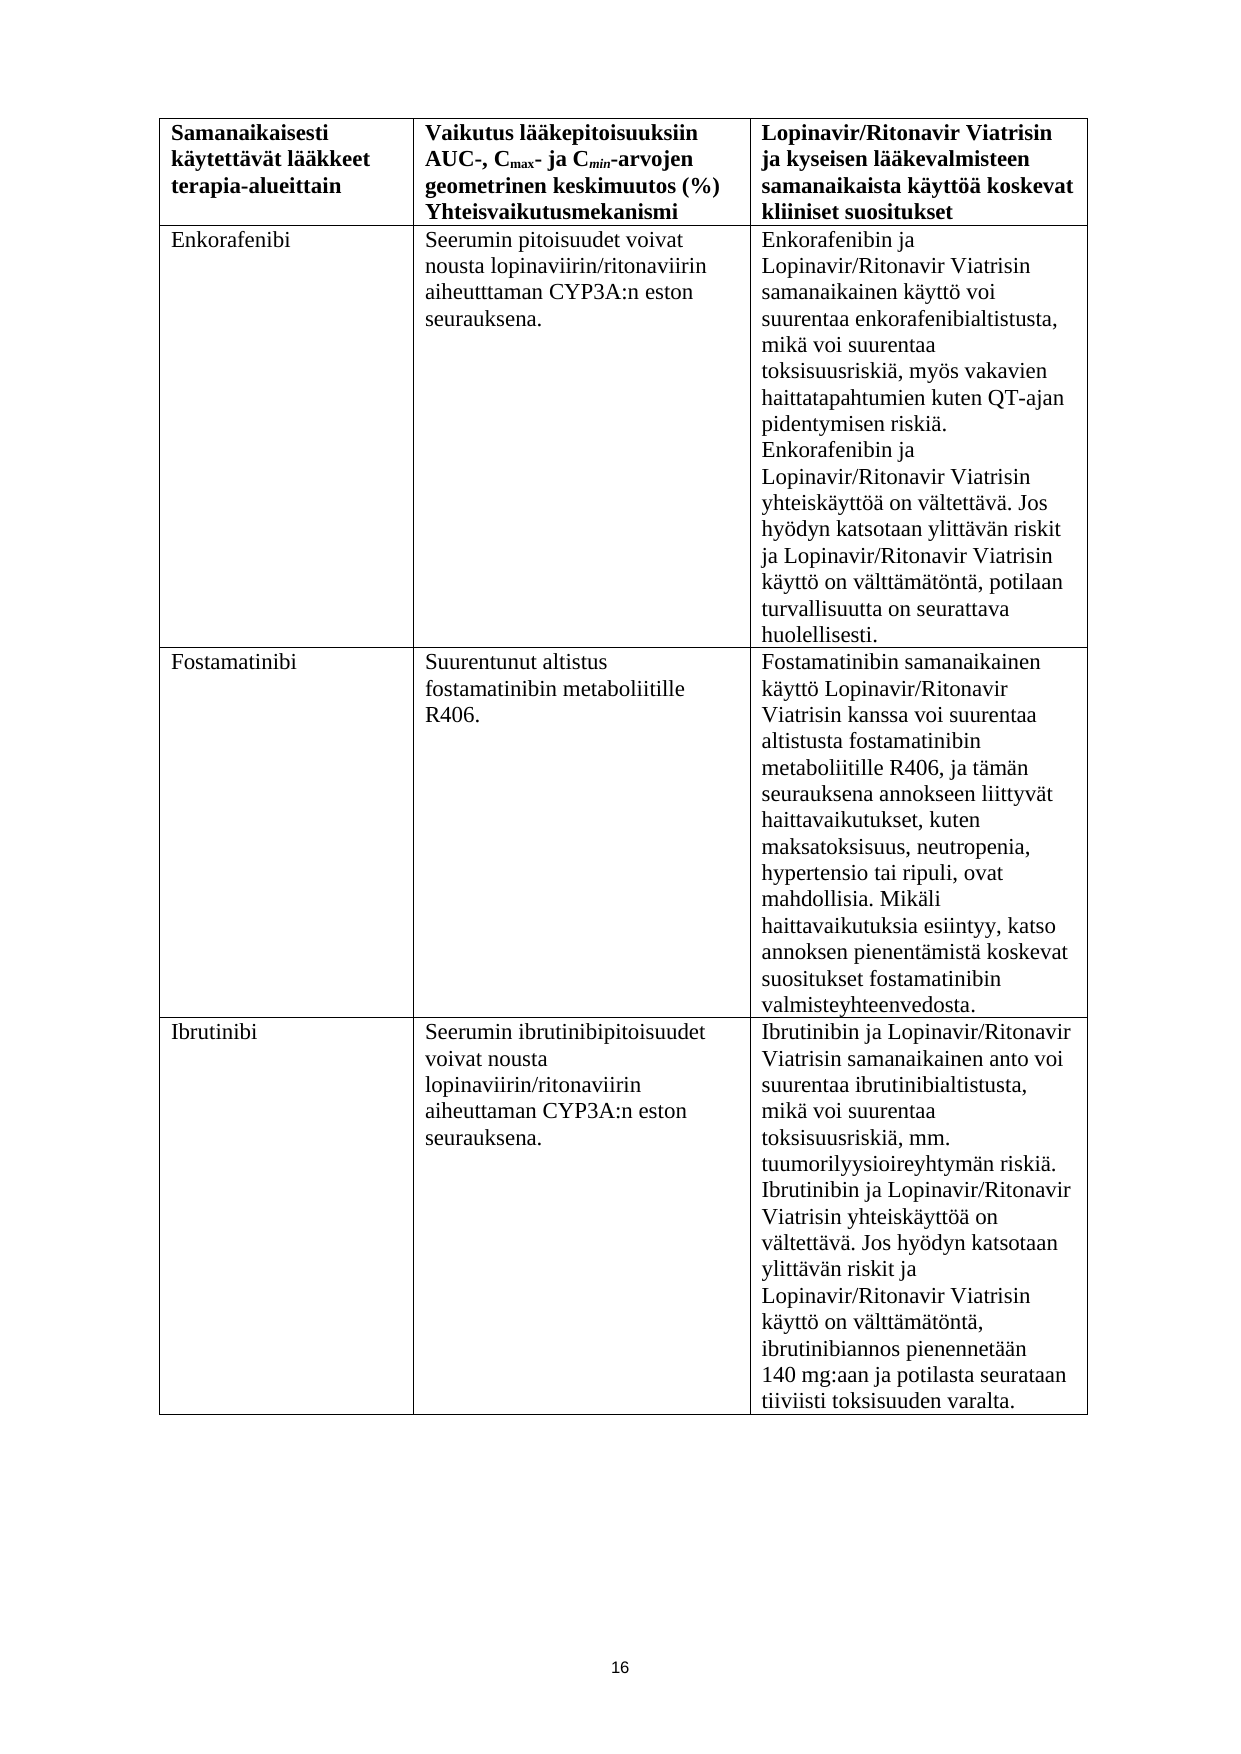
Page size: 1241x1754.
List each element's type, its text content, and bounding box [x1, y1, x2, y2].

table_header Lopinavir/Ritonavir Viatrisin ja kyseisen lääkevalmisteen samanaikaista käyttöä koskevat kliiniset suositukset [751, 119, 1087, 224]
table_cell Seerumin pitoisuudet voivat nousta lopinaviirin/ritonaviirin aiheutttaman CYP3A:n eston seurauksena. [414, 226, 750, 647]
table_cell Fostamatinibin samanaikainen käyttö Lopinavir/Ritonavir Viatrisin kanssa voi suurentaa altistusta fostamatinibin metaboliitille R406, ja tämän seurauksena annokseen liittyvät haittavaikutukset, kuten maksatoksisuus, neutropenia, hypertensio tai ripuli, ovat mahdollisia. Mikäli haittavaikutuksia esiintyy, katso annoksen pienentämistä koskevat suositukset fostamatinibin valmisteyhteenvedosta. [751, 648, 1087, 1017]
table_cell Enkorafenibi [160, 226, 413, 647]
table_cell Fostamatinibi [160, 648, 413, 1017]
table_cell Ibrutinibi [160, 1018, 413, 1414]
table_cell Enkorafenibin ja Lopinavir/Ritonavir Viatrisin samanaikainen käyttö voi suurentaa enkorafenibialtistusta, mikä voi suurentaa toksisuusriskiä, myös vakavien haittatapahtumien kuten QT-ajan pidentymisen riskiä. Enkorafenibin ja Lopinavir/Ritonavir Viatrisin yhteiskäyttöä on vältettävä. Jos hyödyn katsotaan ylittävän riskit ja Lopinavir/Ritonavir Viatrisin käyttö on välttämätöntä, potilaan turvallisuutta on seurattava huolellisesti. [751, 226, 1087, 647]
table_cell Suurentunut altistus fostamatinibin metaboliitille R406. [414, 648, 750, 1017]
table_header Vaikutus lääkepitoisuuksiin AUC-, Cmax- ja Cmin-arvojen geometrinen keskimuutos (%) Yhteisvaikutusmekanismi [414, 119, 750, 224]
table_cell Ibrutinibin ja Lopinavir/Ritonavir Viatrisin samanaikainen anto voi suurentaa ibrutinibialtistusta, mikä voi suurentaa toksisuusriskiä, mm. tuumorilyysioireyhtymän riskiä. Ibrutinibin ja Lopinavir/Ritonavir Viatrisin yhteiskäyttöä on vältettävä. Jos hyödyn katsotaan ylittävän riskit ja Lopinavir/Ritonavir Viatrisin käyttö on välttämätöntä, ibrutinibiannos pienennetään 140 mg:aan ja potilasta seurataan tiiviisti toksisuuden varalta. [751, 1018, 1087, 1414]
table_header Samanaikaisesti käytettävät lääkkeet terapia-alueittain [160, 119, 413, 224]
table_cell Seerumin ibrutinibipitoisuudet voivat nousta lopinaviirin/ritonaviirin aiheuttaman CYP3A:n eston seurauksena. [414, 1018, 750, 1414]
